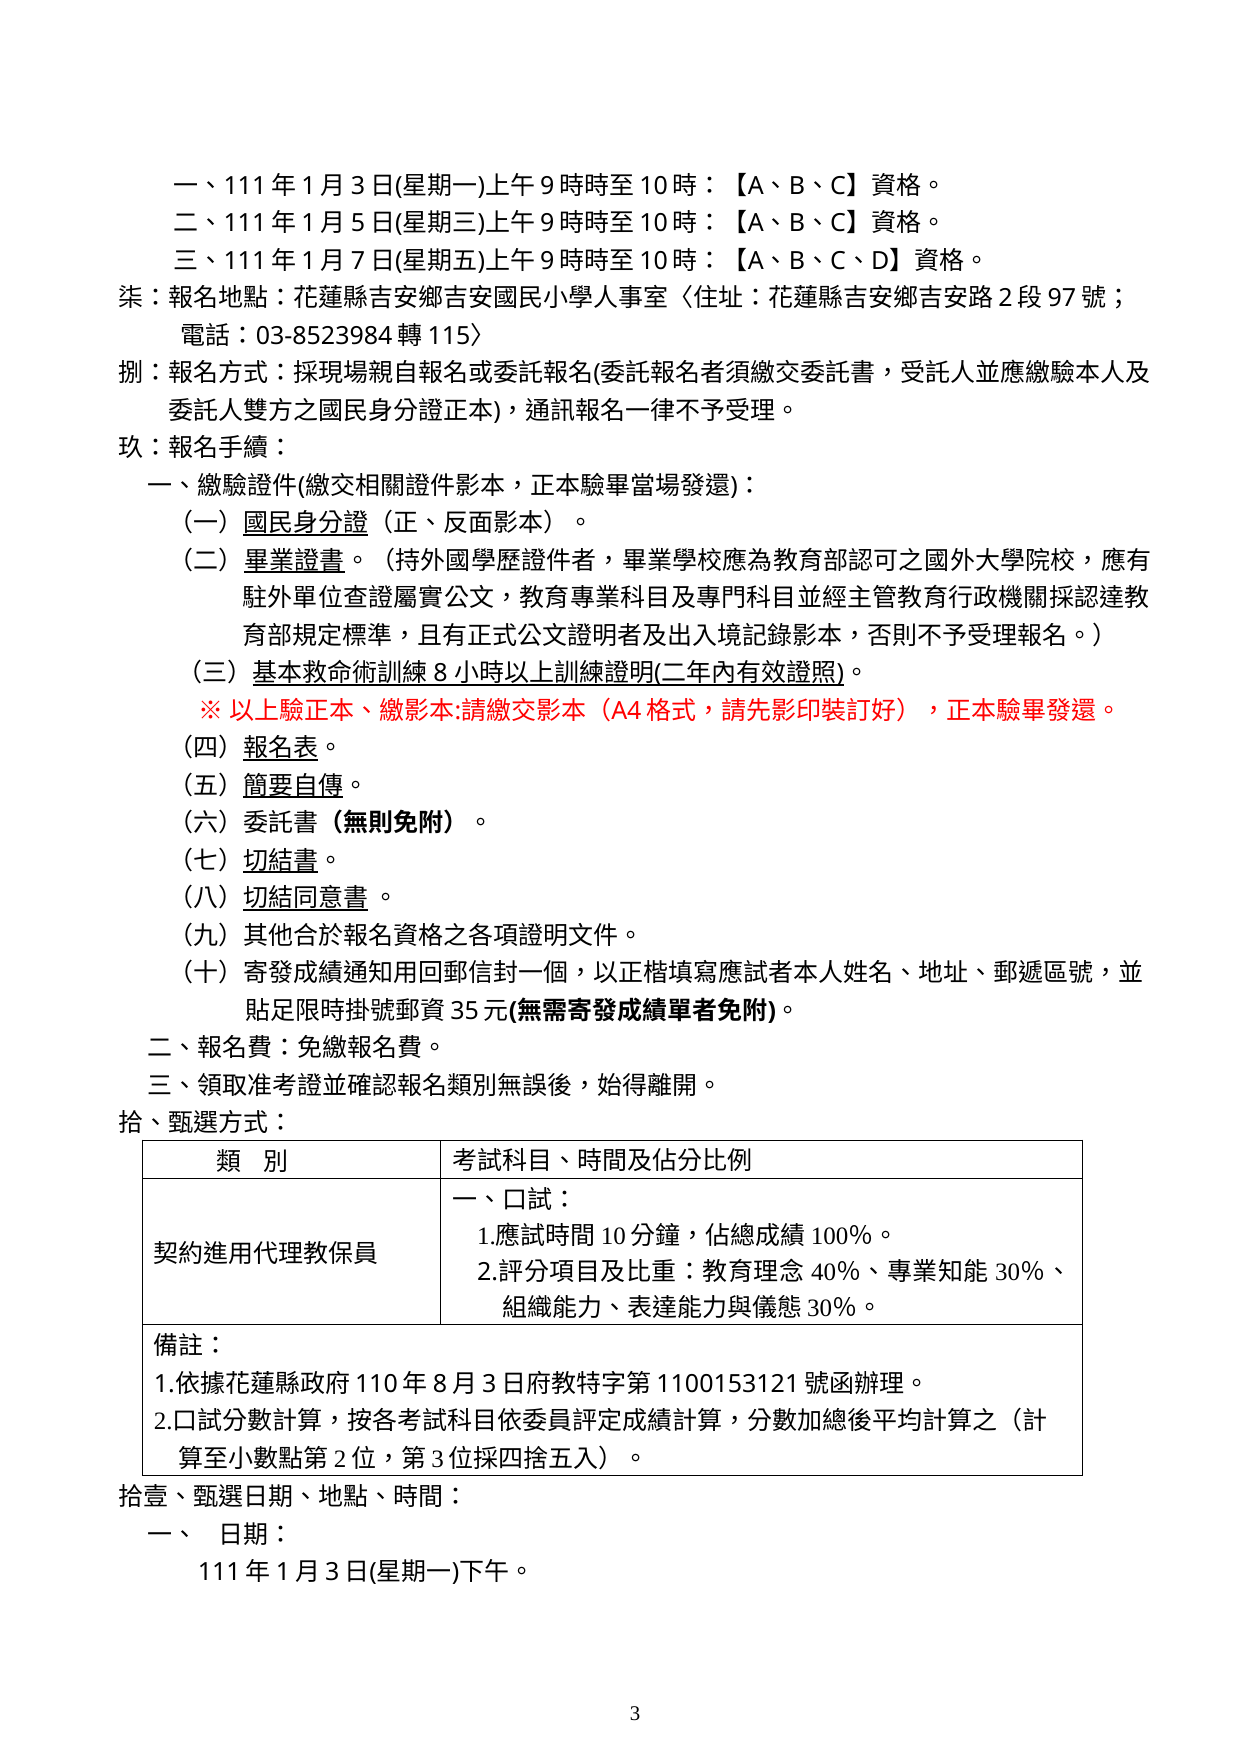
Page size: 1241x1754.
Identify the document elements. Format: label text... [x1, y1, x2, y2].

text 一、111年1月3日(星期一)上午9時時至10時：【A、B、C】資格。 [118, 164, 1152, 202]
text （二）畢業證書。（持外國學歷證件者，畢業學校應為教育部認可之國外大學院校，應有駐外單位查證屬實公文，教育專業科目及專門科目並經主管教育行政機關採認達教育部規定標準，且有正式公文證明者及出入境記錄影本，否則不予受理報名。） [168, 539, 1152, 652]
text 玖：報名手續： [118, 427, 1152, 464]
list 日期： [148, 1514, 1152, 1551]
text 拾壹、甄選日期、地點、時間： [118, 1476, 1152, 1514]
list 111年1月3日(星期一)下午。 [198, 1551, 1152, 1589]
text （九）其他合於報名資格之各項證明文件。 [168, 914, 1152, 952]
text （十）寄發成績通知用回郵信封一個，以正楷填寫應試者本人姓名、地址、郵遞區號，並貼足限時掛號郵資35元(無需寄發成績單者免附)。 [168, 952, 1152, 1027]
text （五）簡要自傳。 [168, 764, 1152, 802]
text （三）基本救命術訓練 8 小時以上訓練證明(二年內有效證照)。 [177, 652, 1152, 689]
text 三、領取准考證並確認報名類別無誤後，始得離開。 [148, 1064, 1152, 1102]
text ※ 以上驗正本、繳影本:請繳交影本（A4格式，請先影印裝訂好），正本驗畢發還。 [168, 689, 1152, 727]
text 捌：報名方式：採現場親自報名或委託報名(委託報名者須繳交委託書，受託人並應繳驗本人及委託人雙方之國民身分證正本)，通訊報名一律不予受理。 [118, 352, 1152, 427]
text 柒：報名地點：花蓮縣吉安鄉吉安國民小學人事室〈住址：花蓮縣吉安鄉吉安路2段97號；電話：03-8523984轉115〉 [118, 277, 1152, 352]
text （四）報名表。 [168, 727, 1152, 764]
text 拾、甄選方式： [118, 1102, 1152, 1139]
table_cell 一、口試： 1.應試時間10分鐘，佔總成績100％。 2.評分項目及比重：教育理念40％、專業知能30％、組織能力、表達能力與儀態30％。 [441, 1179, 1082, 1324]
text （七）切結書。 [168, 839, 1152, 877]
table_cell 備註： 1.依據花蓮縣政府110年8月3日府教特字第1100153121號函辦理。 2.口試分數計算，按各考試科目依委員評定成績計算，分數加總後平均計算之（計算至小數點第2位，第3位採四捨五入）。 [143, 1325, 1082, 1475]
table_cell 契約進用代理教保員 [143, 1179, 440, 1324]
text 二、報名費：免繳報名費。 [148, 1027, 1152, 1064]
text 三、111年1月7日(星期五)上午9時時至10時：【A、B、C、D】資格。 [118, 239, 1152, 277]
text （六）委託書（無則免附）。 [168, 802, 1152, 839]
table_header 類 別 [143, 1141, 440, 1178]
text （八）切結同意書 。 [168, 877, 1152, 914]
table_header 考試科目、時間及佔分比例 [441, 1141, 1082, 1178]
text （一）國民身分證（正、反面影本）。 [168, 502, 1152, 539]
text 二、111年1月5日(星期三)上午9時時至10時：【A、B、C】資格。 [118, 202, 1152, 239]
text 一、繳驗證件(繳交相關證件影本，正本驗畢當場發還)： [148, 464, 1152, 502]
